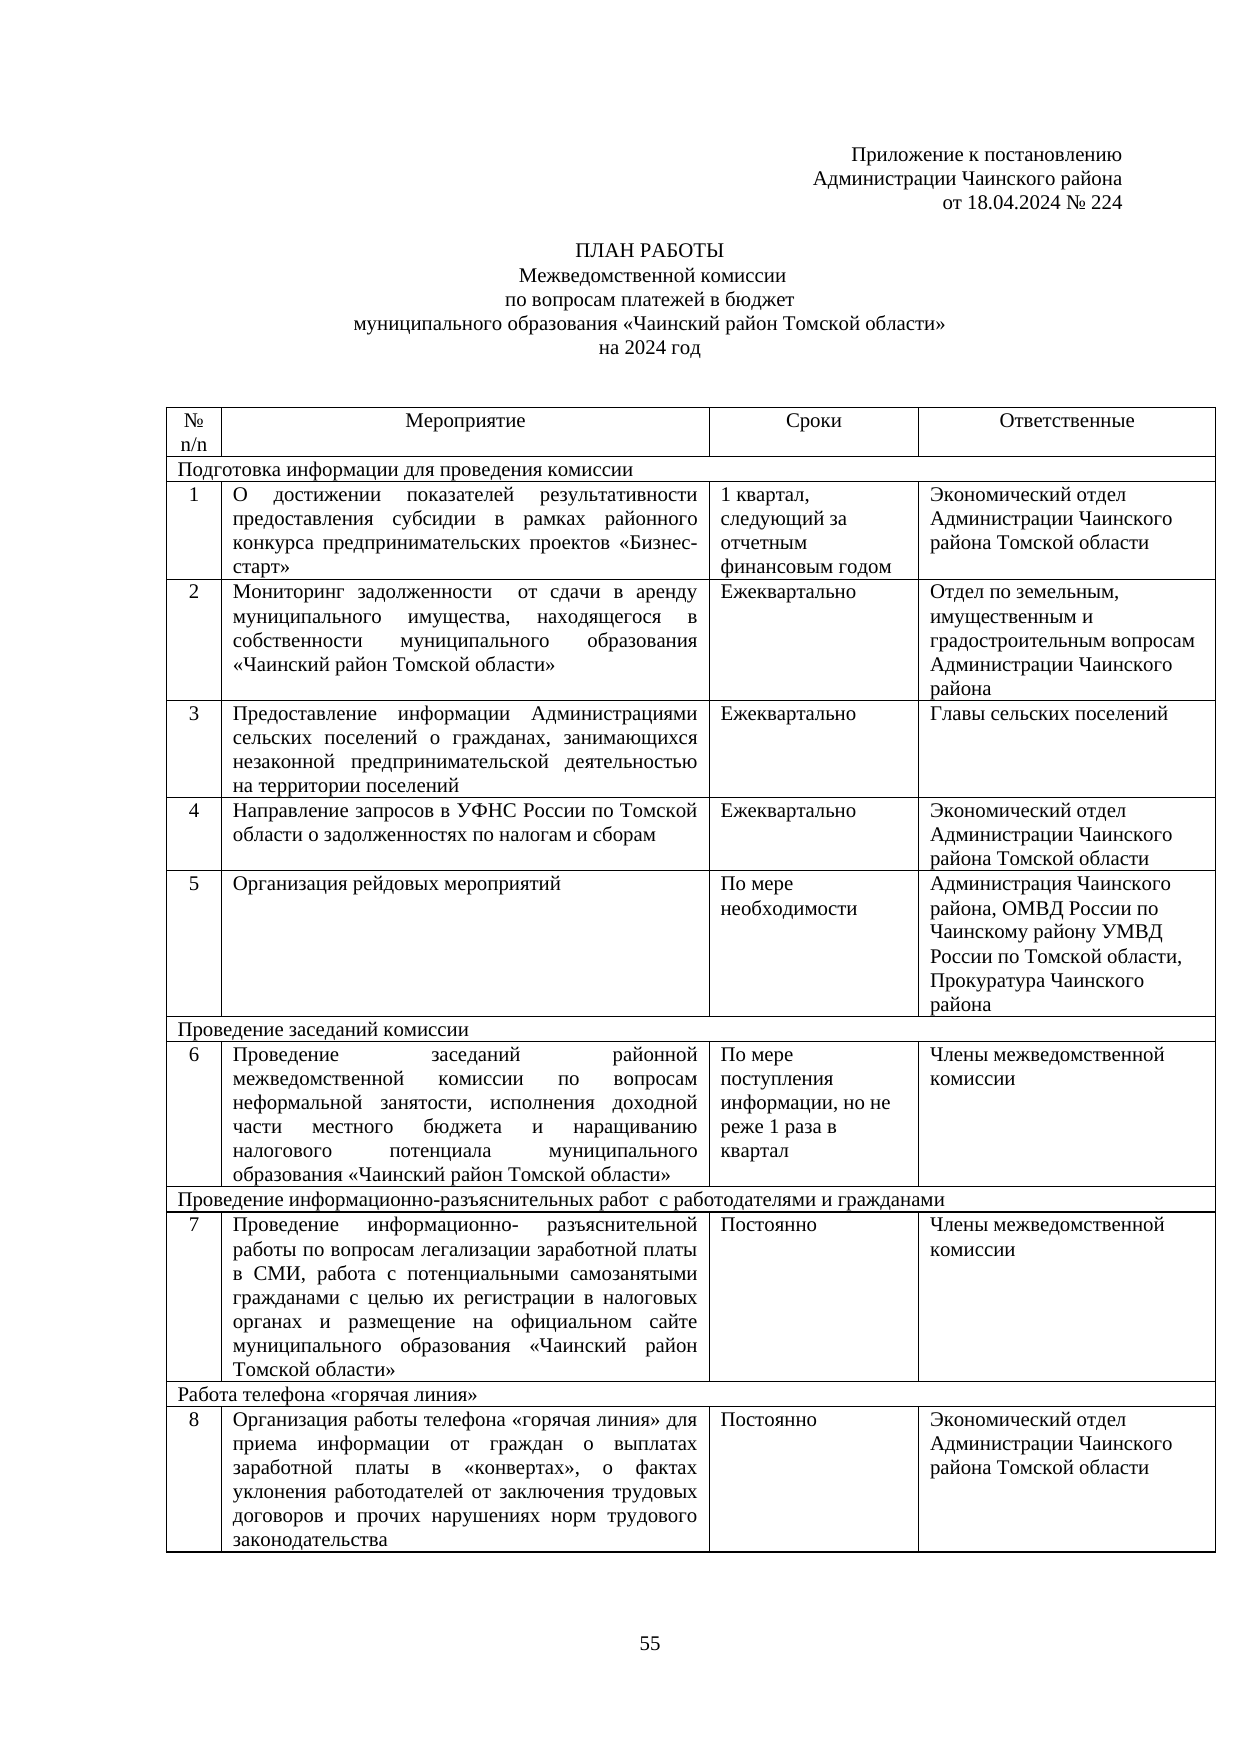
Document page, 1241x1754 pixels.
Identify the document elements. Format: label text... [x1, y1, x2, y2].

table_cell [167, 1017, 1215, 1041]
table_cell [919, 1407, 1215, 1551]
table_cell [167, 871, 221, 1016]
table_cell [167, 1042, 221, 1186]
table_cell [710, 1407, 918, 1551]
text ПЛАН РАБОТЫ [177, 238, 1122, 262]
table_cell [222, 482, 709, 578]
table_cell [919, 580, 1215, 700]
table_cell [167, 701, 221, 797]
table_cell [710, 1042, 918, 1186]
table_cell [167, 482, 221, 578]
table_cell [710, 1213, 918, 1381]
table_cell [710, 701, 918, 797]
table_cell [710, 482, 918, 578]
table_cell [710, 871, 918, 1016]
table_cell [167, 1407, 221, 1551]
text Администрации Чаинского района [177, 166, 1122, 190]
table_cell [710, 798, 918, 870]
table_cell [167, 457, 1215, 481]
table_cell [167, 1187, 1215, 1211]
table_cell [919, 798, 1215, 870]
text от 18.04.2024 № 224 [177, 190, 1122, 214]
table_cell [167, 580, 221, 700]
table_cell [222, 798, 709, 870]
text на 2024 год [177, 335, 1122, 359]
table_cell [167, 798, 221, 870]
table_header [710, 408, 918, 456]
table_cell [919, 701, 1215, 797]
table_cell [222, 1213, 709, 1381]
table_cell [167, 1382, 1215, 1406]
text Межведомственной комиссии [177, 262, 1122, 287]
text муниципального образования «Чаинский район Томской области» [177, 311, 1122, 335]
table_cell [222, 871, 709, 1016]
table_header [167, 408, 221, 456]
text Приложение к постановлению [177, 142, 1122, 166]
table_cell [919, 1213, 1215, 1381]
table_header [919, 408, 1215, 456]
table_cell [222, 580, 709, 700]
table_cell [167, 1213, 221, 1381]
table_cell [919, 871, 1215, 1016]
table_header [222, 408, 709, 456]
text по вопросам платежей в бюджет [177, 287, 1122, 311]
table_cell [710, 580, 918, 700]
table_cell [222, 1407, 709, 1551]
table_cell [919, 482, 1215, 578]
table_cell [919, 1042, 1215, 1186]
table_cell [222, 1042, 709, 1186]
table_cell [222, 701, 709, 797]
